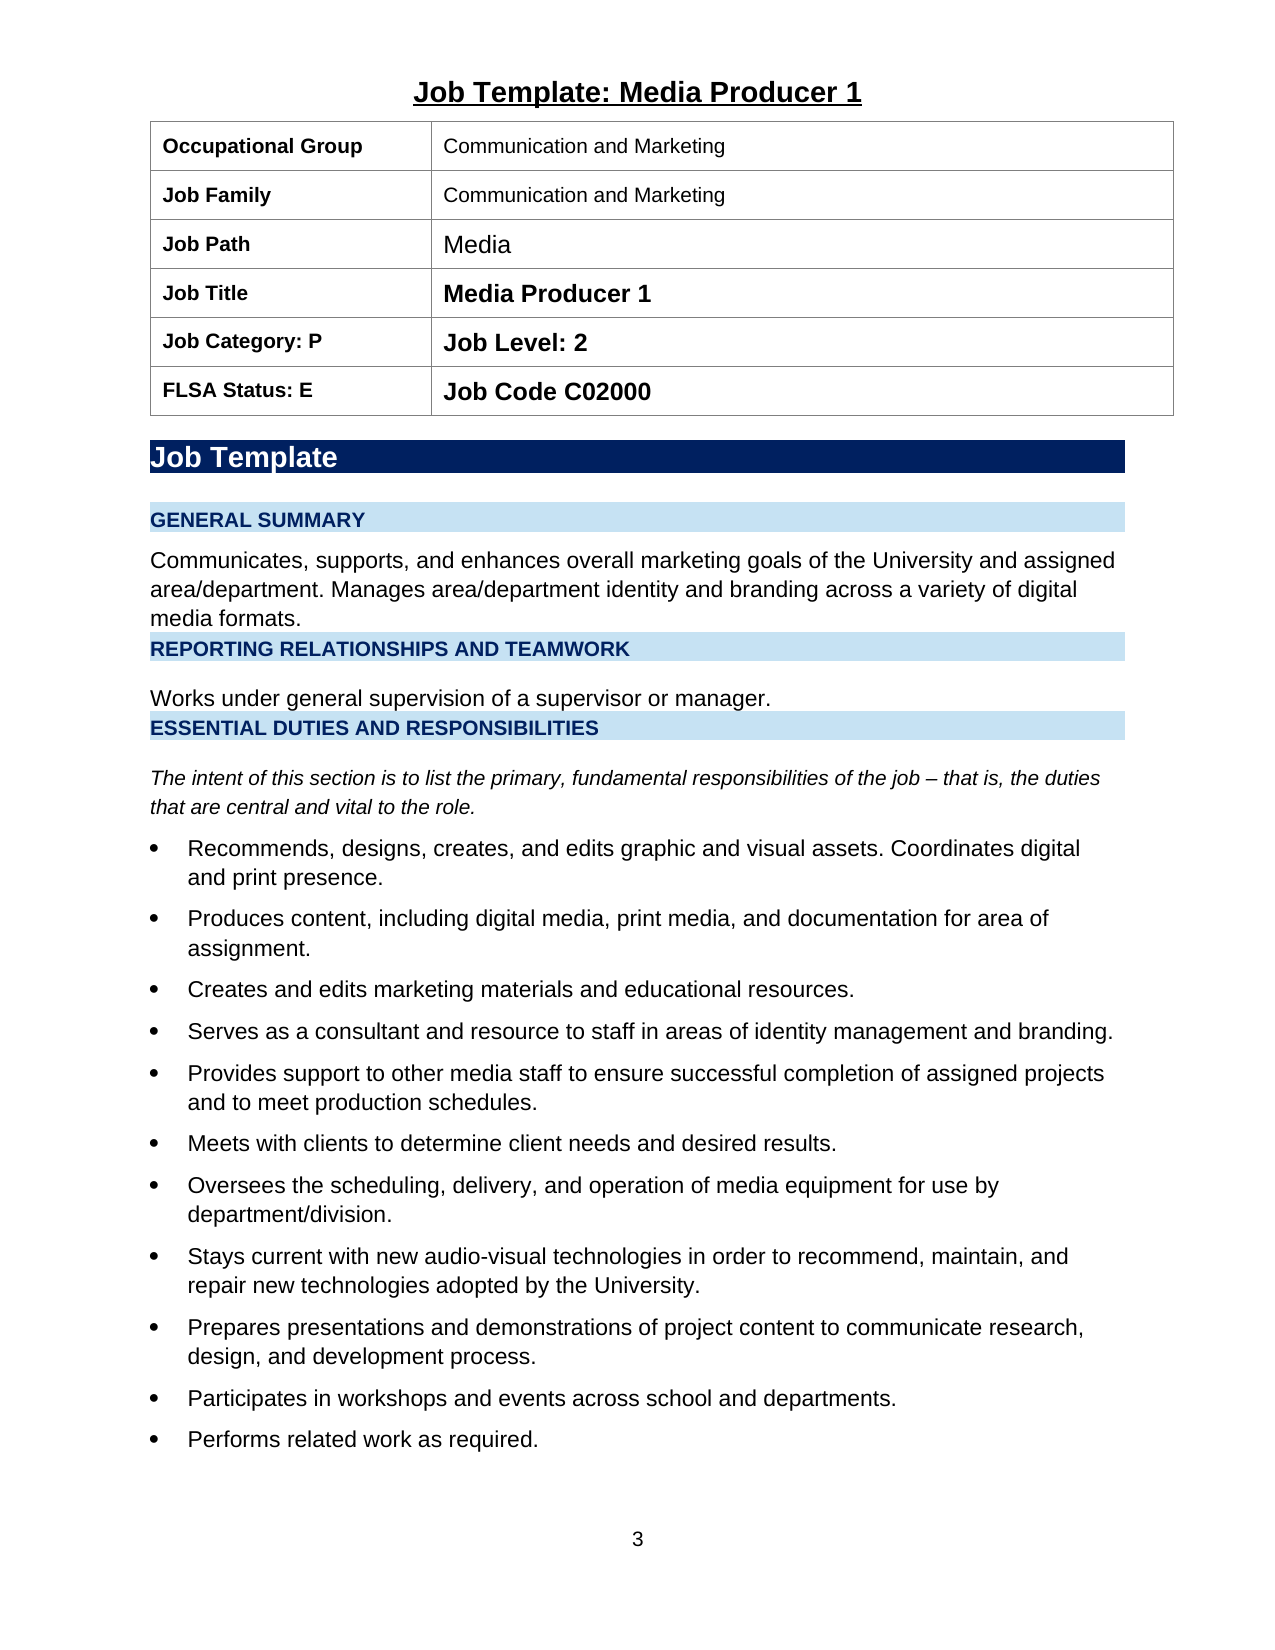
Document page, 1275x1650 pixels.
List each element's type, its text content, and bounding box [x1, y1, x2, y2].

list Meets with clients to determine client needs and desired results. [150, 1127, 1125, 1157]
text Job Template [150, 440, 1125, 473]
list Oversees the scheduling, delivery, and operation of media equipment for use by department/division. [150, 1169, 1125, 1227]
list Serves as a consultant and resource to staff in areas of identity management and branding. [150, 1015, 1125, 1044]
list Recommends, designs, creates, and edits graphic and visual assets. Coordinates digital and print presence. [150, 832, 1125, 890]
list Stays current with new audio-visual technologies in order to recommend, maintain, and repair new technologies adopted by the University. [150, 1240, 1125, 1298]
text Communicates, supports, and enhances overall marketing goals of the University and assigned area/department. Manages area/department identity and branding across a variety of digital media formats. [150, 544, 1125, 632]
list Performs related work as required. [150, 1423, 1125, 1452]
list Participates in workshops and events across school and departments. [150, 1382, 1125, 1411]
text REPORTING RELATIONSHIPS AND TEAMWORK [150, 632, 1125, 661]
text The intent of this section is to list the primary, fundamental responsibilities of the job – that is, the duties that are central and vital to the role. [150, 761, 1125, 819]
text Works under general supervision of a supervisor or manager. [150, 682, 1125, 711]
list Prepares presentations and demonstrations of project content to communicate research, design, and development process. [150, 1311, 1125, 1369]
list Provides support to other media staff to ensure successful completion of assigned projects and to meet production schedules. [150, 1057, 1125, 1115]
text GENERAL SUMMARY [150, 502, 1125, 532]
text ESSENTIAL DUTIES AND RESPONSIBILITIES [150, 711, 1125, 740]
list Produces content, including digital media, print media, and documentation for area of assignment. [150, 902, 1125, 961]
list Creates and edits marketing materials and educational resources. [150, 973, 1125, 1002]
